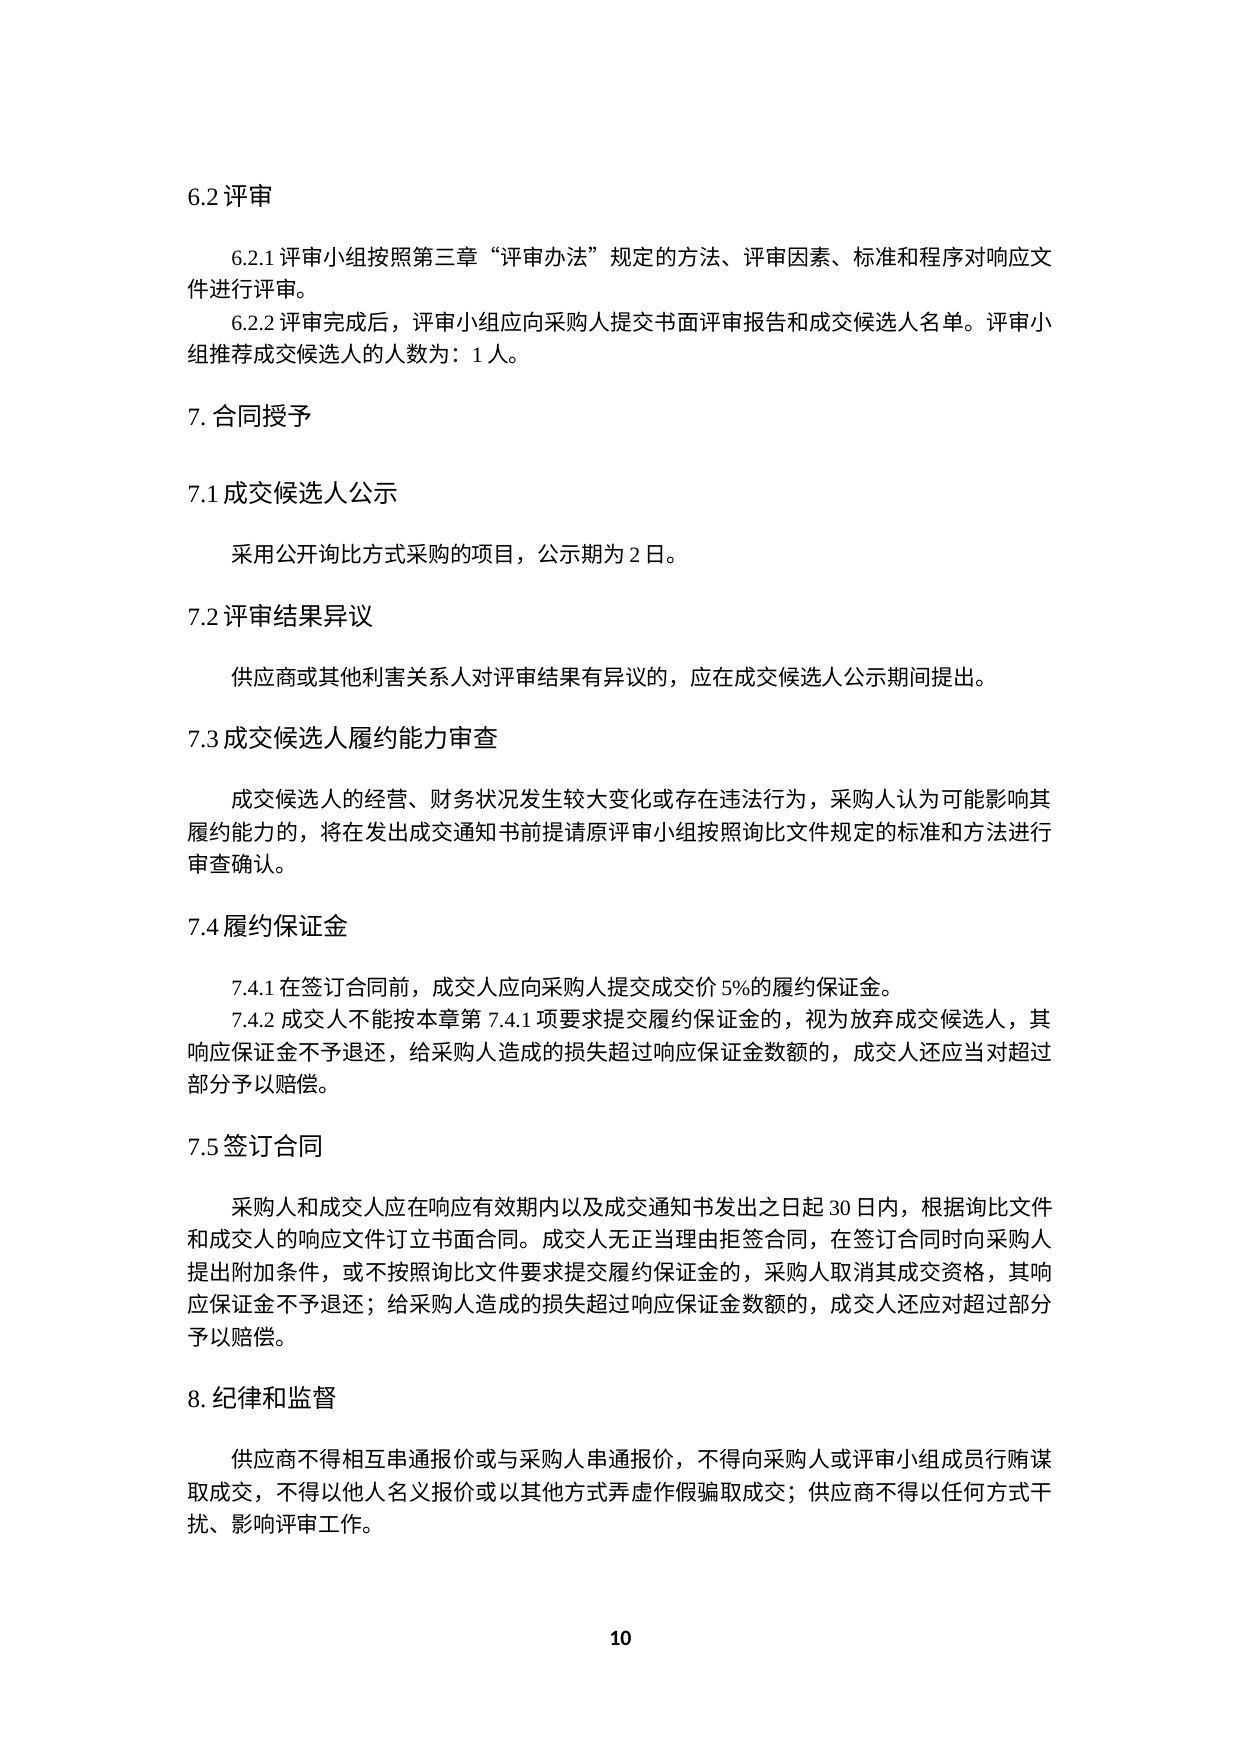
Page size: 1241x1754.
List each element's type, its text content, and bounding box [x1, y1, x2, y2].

text 8. 纪律和监督 [187, 1364, 1053, 1429]
text 供应商不得相互串通报价或与采购人串通报价，不得向采购人或评审小组成员行贿谋取成交，不得以他人名义报价或以其他方式弄虚作假骗取成交；供应商不得以任何方式干扰、影响评审工作。 [187, 1442, 1053, 1539]
text 7.2评审结果异议 [187, 582, 1053, 647]
text 采用公开询比方式采购的项目，公示期为2日。 [187, 537, 1053, 569]
text 7.3成交候选人履约能力审查 [187, 704, 1053, 769]
text 供应商或其他利害关系人对评审结果有异议的，应在成交候选人公示期间提出。 [187, 659, 1053, 692]
text 7.1成交候选人公示 [187, 459, 1053, 524]
text 7. 合同授予 [187, 382, 1053, 447]
text 6.2.1评审小组按照第三章“评审办法”规定的方法、评审因素、标准和程序对响应文件进行评审。 [187, 239, 1053, 304]
text 7.5签订合同 [187, 1112, 1053, 1177]
text 7.4.2 成交人不能按本章第7.4.1项要求提交履约保证金的，视为放弃成交候选人，其响应保证金不予退还，给采购人造成的损失超过响应保证金数额的，成交人还应当对超过部分予以赔偿。 [187, 1002, 1053, 1099]
text 7.4.1在签订合同前，成交人应向采购人提交成交价5%的履约保证金。 [187, 969, 1053, 1002]
text 采购人和成交人应在响应有效期内以及成交通知书发出之日起30日内，根据询比文件和成交人的响应文件订立书面合同。成交人无正当理由拒签合同，在签订合同时向采购人提出附加条件，或不按照询比文件要求提交履约保证金的，采购人取消其成交资格，其响应保证金不予退还；给采购人造成的损失超过响应保证金数额的，成交人还应对超过部分予以赔偿。 [187, 1189, 1053, 1352]
text 7.4履约保证金 [187, 892, 1053, 957]
text 成交候选人的经营、财务状况发生较大变化或存在违法行为，采购人认为可能影响其履约能力的，将在发出成交通知书前提请原评审小组按照询比文件规定的标准和方法进行审查确认。 [187, 782, 1053, 879]
text 6.2.2评审完成后，评审小组应向采购人提交书面评审报告和成交候选人名单。评审小组推荐成交候选人的人数为：1人。 [187, 304, 1053, 369]
text 6.2评审 [187, 162, 1053, 227]
